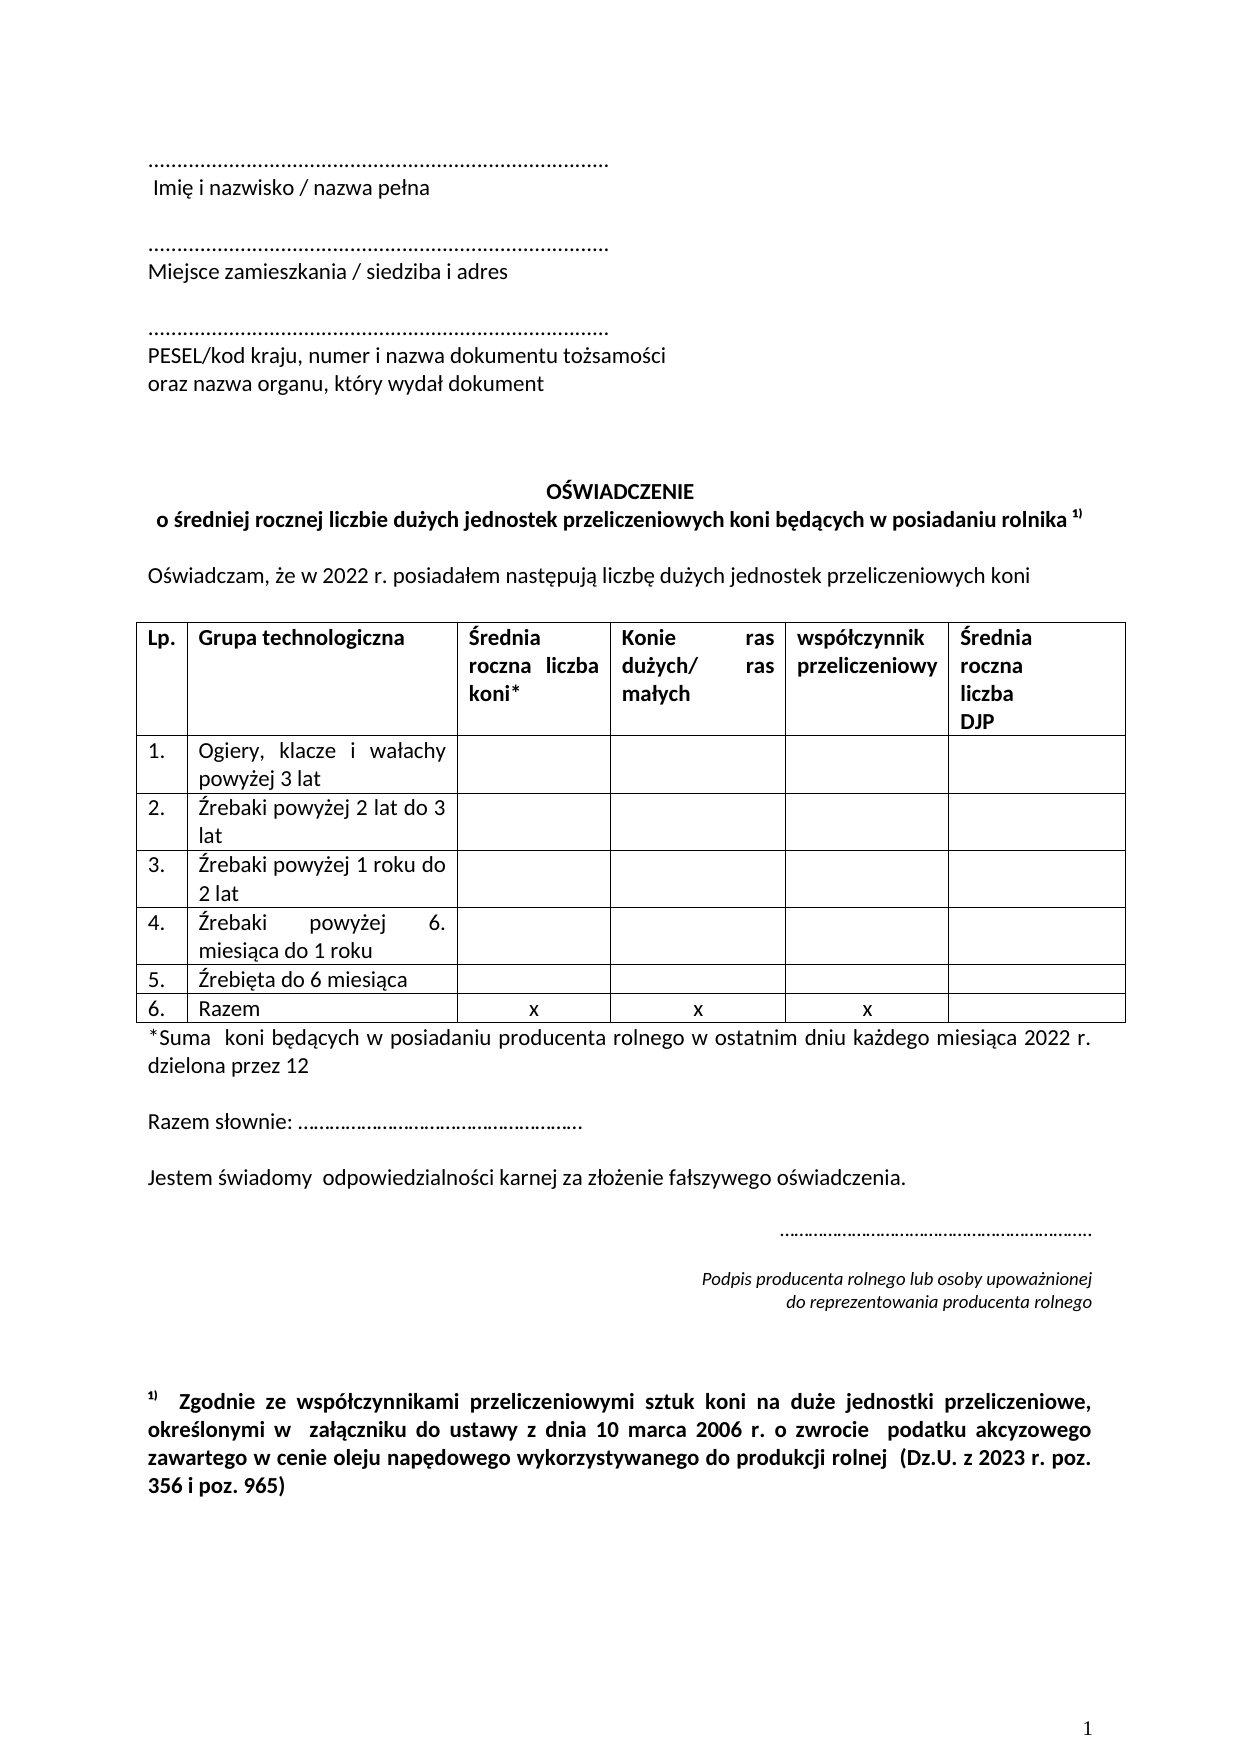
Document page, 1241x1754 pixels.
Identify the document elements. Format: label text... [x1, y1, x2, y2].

text OŚWIADCZENIE [148, 477, 1092, 505]
table_cell 5. [137, 965, 187, 993]
text *Suma koni będących w posiadaniu producenta rolnego w ostatnim dniu każdego miesiąca 2022 r. dzielona przez 12 [148, 1023, 1092, 1079]
text oraz nazwa organu, który wydał dokument [148, 369, 1092, 397]
table_cell [611, 851, 785, 907]
table_cell 3. [137, 851, 187, 907]
table_cell Źrebaki powyżej 6. miesiąca do 1 roku [188, 908, 457, 964]
table_cell 6. [137, 994, 187, 1022]
text ……………………………………………………….. [148, 1216, 1092, 1242]
table_cell [611, 965, 785, 993]
table_cell [458, 794, 610, 849]
text ¹⁾ Zgodnie ze współczynnikami przeliczeniowymi sztuk koni na duże jednostki przeliczeniowe, określonymi w załączniku do ustawy z dnia 10 marca 2006 r. o zwrocie podatku akcyzowego zawartego w cenie oleju napędowego wykorzystywanego do produkcji rolnej (Dz.U. z 2023 r. poz. 356 i poz. 965) [148, 1387, 1092, 1499]
text Imię i nazwisko / nazwa pełna [148, 173, 1092, 201]
table_cell [786, 908, 948, 964]
table_cell x [611, 994, 785, 1022]
text PESEL/kod kraju, numer i nazwa dokumentu tożsamości [148, 341, 1092, 369]
text ................................................................................ [148, 313, 1092, 341]
table_cell [611, 736, 785, 792]
table_cell [949, 965, 1125, 993]
table_cell x [458, 994, 610, 1022]
table_cell [949, 794, 1125, 849]
text Podpis producenta rolnego lub osoby upoważnionej [148, 1267, 1092, 1290]
table_cell [611, 908, 785, 964]
table_cell x [786, 994, 948, 1022]
table_cell [949, 736, 1125, 792]
table_header współczynnik przeliczeniowy [786, 623, 948, 735]
table_cell [458, 908, 610, 964]
table_cell [458, 851, 610, 907]
table_cell [786, 736, 948, 792]
table_cell [611, 794, 785, 849]
text Razem słownie: ……………………………………………… [148, 1107, 1092, 1135]
table_cell 1. [137, 736, 187, 792]
table_cell Ogiery, klacze i wałachy powyżej 3 lat [188, 736, 457, 792]
table_cell [786, 965, 948, 993]
table_header Średnia roczna liczba DJP [949, 623, 1125, 735]
table_cell Źrebaki powyżej 2 lat do 3 lat [188, 794, 457, 849]
table_cell [786, 794, 948, 849]
text Jestem świadomy odpowiedzialności karnej za złożenie fałszywego oświadczenia. [148, 1163, 1092, 1191]
table_cell [949, 851, 1125, 907]
table_cell 4. [137, 908, 187, 964]
text do reprezentowania producenta rolnego [148, 1290, 1092, 1313]
table_header Konie ras dużych/ ras małych [611, 623, 785, 735]
table_cell 2. [137, 794, 187, 849]
table_cell Źrebaki powyżej 1 roku do 2 lat [188, 851, 457, 907]
table_header Grupa technologiczna [188, 623, 457, 735]
table_cell [458, 965, 610, 993]
text ................................................................................ [148, 229, 1092, 257]
table_cell Źrebięta do 6 miesiąca [188, 965, 457, 993]
text Miejsce zamieszkania / siedziba i adres [148, 257, 1092, 285]
table_cell [949, 994, 1125, 1022]
table_header Lp. [137, 623, 187, 735]
table_cell [786, 851, 948, 907]
table_cell [949, 908, 1125, 964]
table_header Średnia roczna liczba koni* [458, 623, 610, 735]
text Oświadczam, że w 2022 r. posiadałem następują liczbę dużych jednostek przeliczeniowych koni [148, 561, 1092, 589]
text ................................................................................ [148, 145, 1092, 173]
text o średniej rocznej liczbie dużych jednostek przeliczeniowych koni będących w posiadaniu rolnika ¹⁾ [148, 505, 1092, 533]
table_cell [458, 736, 610, 792]
table_cell Razem [188, 994, 457, 1022]
